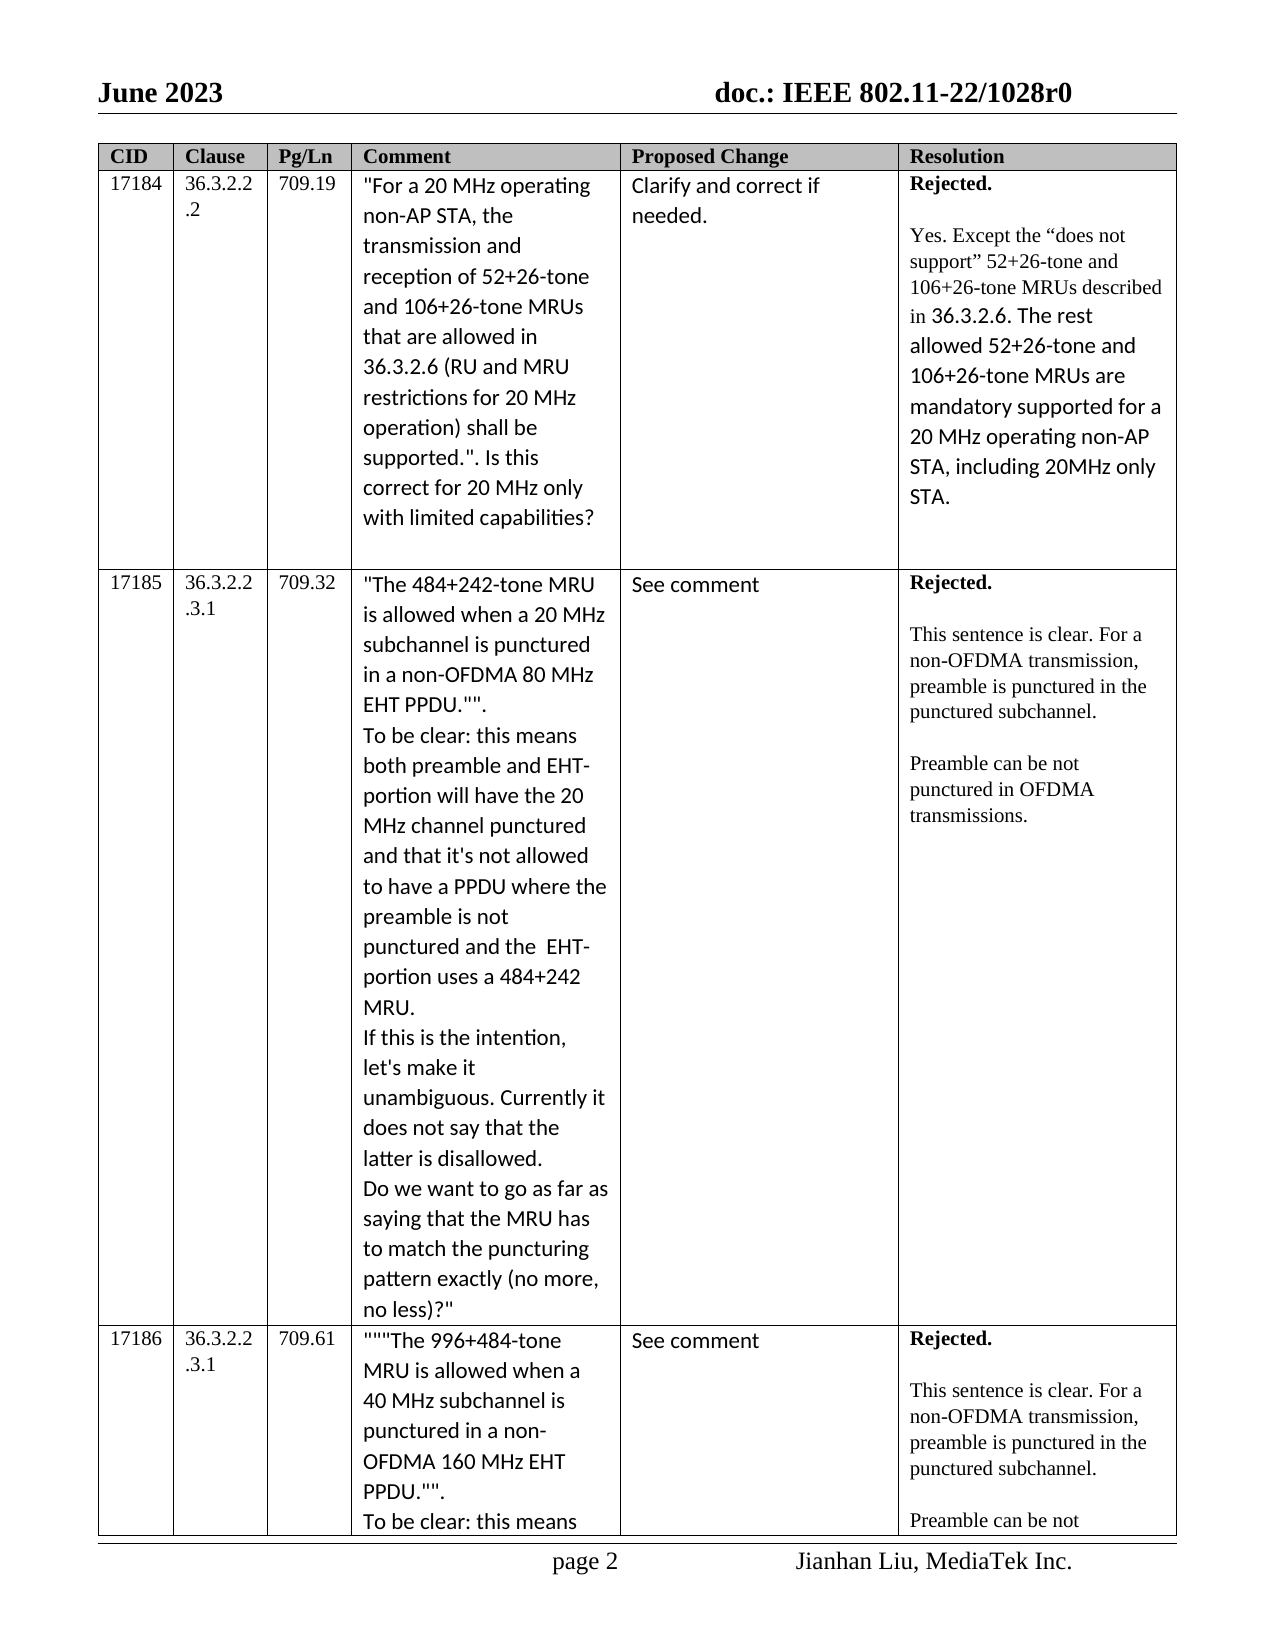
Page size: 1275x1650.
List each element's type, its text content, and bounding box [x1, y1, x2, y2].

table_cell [899, 1326, 1176, 1535]
table_cell 17186 [99, 1326, 173, 1535]
table_cell "The 484+242-tone MRU is allowed when a 20 MHz subchannel is punctured in a non-OFDMA 80 MHz EHT PPDU."". To be clear: this means both preamble and EHT-portion will have the 20 MHz channel punctured and that it's not allowed to have a PPDU where the preamble is not punctured and the EHT-portion uses a 484+242 MRU. If this is the intention, let's make it unambiguous. Currently it does not say that the latter is disallowed. Do we want to go as far as saying that the MRU has to match the puncturing pattern exactly (no more, no less)?" [352, 570, 620, 1325]
table_cell Clarify and correct if needed. [621, 171, 898, 569]
table_cell 709.61 [268, 1326, 351, 1535]
table_cell 17185 [99, 570, 173, 1325]
table_cell 709.19 [268, 171, 351, 569]
table_cell See comment [621, 1326, 898, 1535]
table_cell "For a 20 MHz operating non-AP STA, the transmission and reception of 52+26-tone and 106+26-tone MRUs that are allowed in 36.3.2.6 (RU and MRU restrictions for 20 MHz operation) shall be supported.". Is this correct for 20 MHz only with limited capabilities? [352, 171, 620, 569]
table_cell 17184 [99, 171, 173, 569]
table_header Proposed Change [621, 144, 898, 170]
table_header Comment [352, 144, 620, 170]
table_cell 36.3.2.2.3.1 [174, 1326, 267, 1535]
table_header CID [99, 144, 173, 170]
table_cell 709.32 [268, 570, 351, 1325]
table_cell 36.3.2.2.3.1 [174, 570, 267, 1325]
table_header Resolution [899, 144, 1176, 170]
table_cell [352, 1326, 620, 1535]
table_cell See comment [621, 570, 898, 1325]
table_cell 36.3.2.2.2 [174, 171, 267, 569]
table_header Clause [174, 144, 267, 170]
table_cell Rejected. Yes. Except the “does not support” 52+26-tone and 106+26-tone MRUs described in 36.3.2.6. The rest allowed 52+26-tone and 106+26-tone MRUs are mandatory supported for a 20 MHz operating non-AP STA, including 20MHz only STA. [899, 171, 1176, 569]
table_header Pg/Ln [268, 144, 351, 170]
